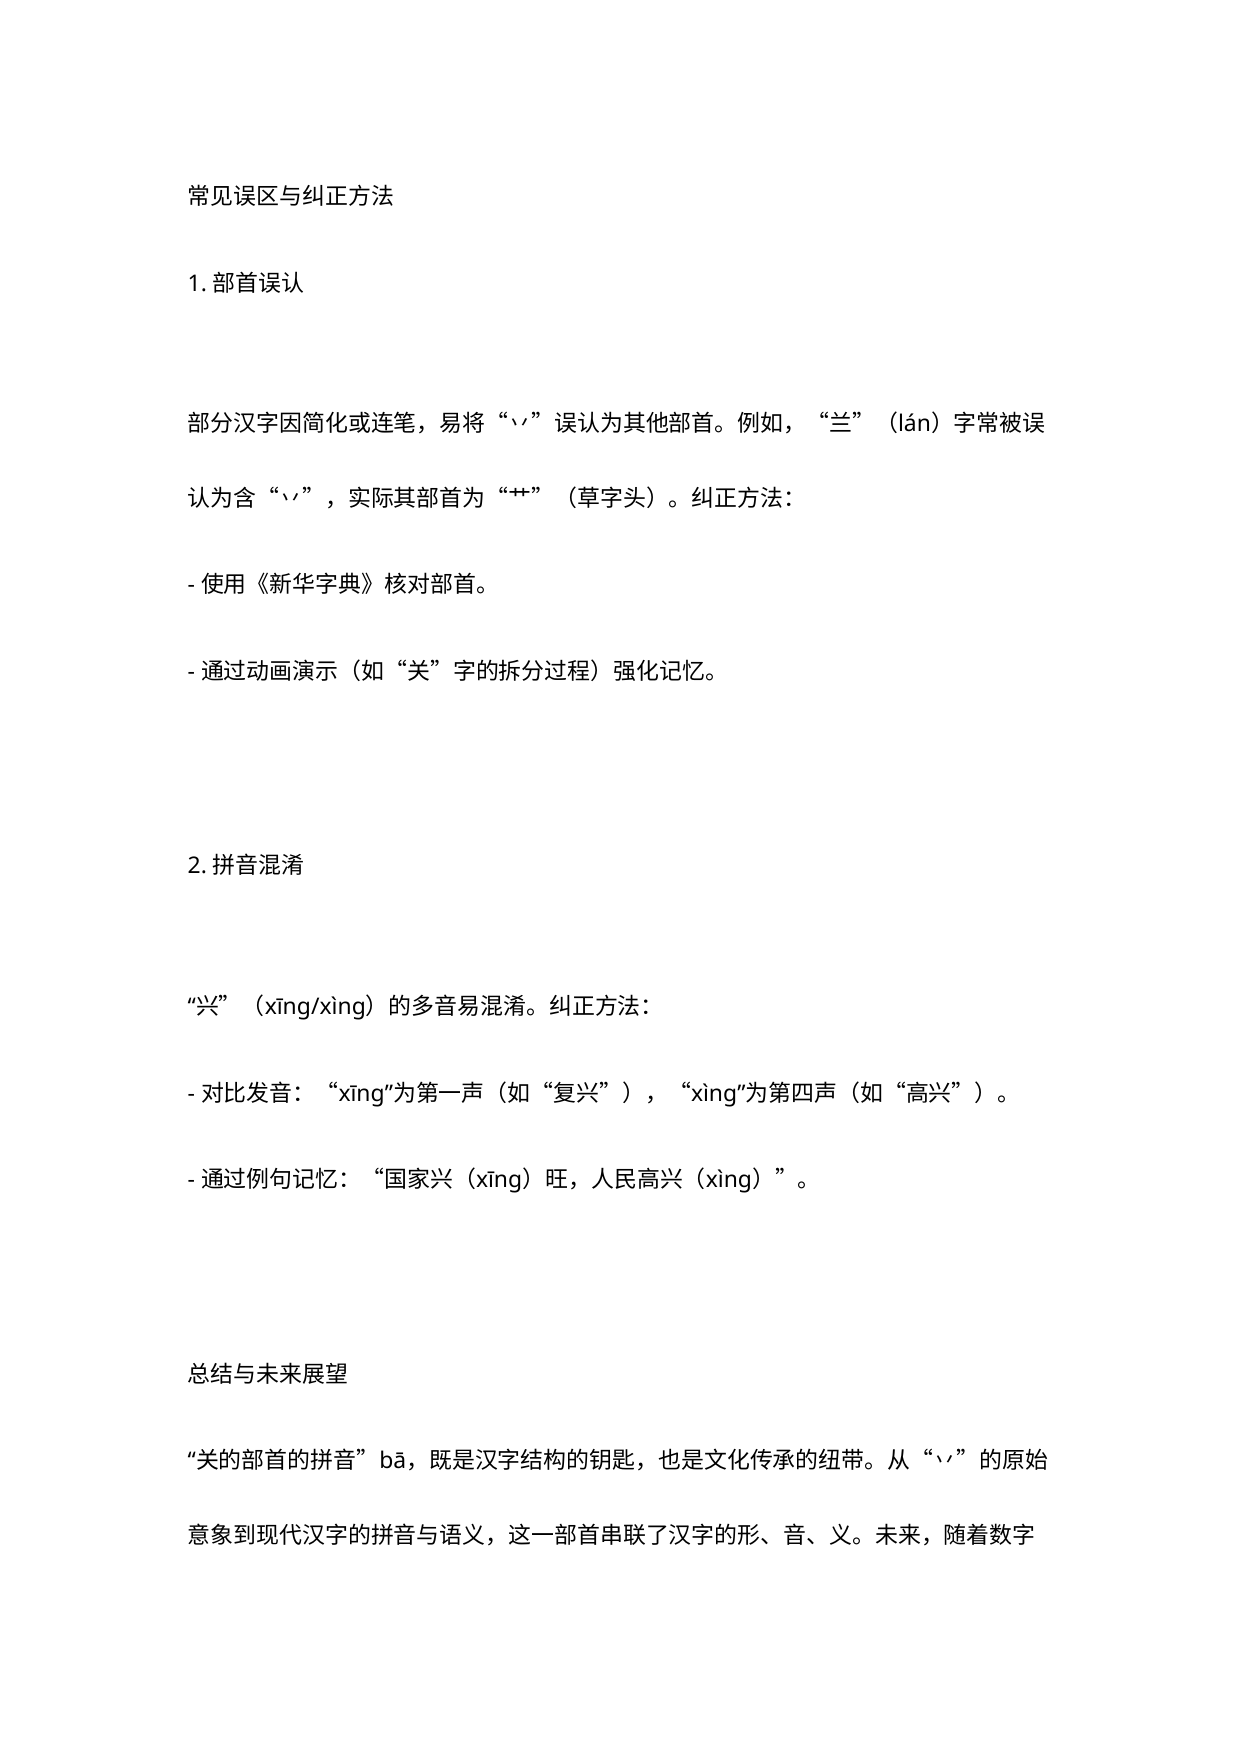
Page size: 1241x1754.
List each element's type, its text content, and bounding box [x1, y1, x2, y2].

text - 对比发音：“xīng”为第一声（如“复兴”），“xìng”为第四声（如“高兴”）。 [187, 1058, 1053, 1123]
text - 使用《新华字典》核对部首。 [187, 550, 1053, 615]
text - 通过例句记忆：“国家兴（xīng）旺，人民高兴（xìng）”。 [187, 1145, 1053, 1210]
text “兴”（xīng/xìng）的多音易混淆。纠正方法： [187, 972, 1053, 1037]
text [187, 1426, 1053, 1566]
text 总结与未来展望 [187, 1339, 1053, 1404]
text 部分汉字因简化或连笔，易将“丷”误认为其他部首。例如，“兰”（lán）字常被误认为含“丷”，实际其部首为“艹”（草字头）。纠正方法： [187, 389, 1053, 529]
text - 通过动画演示（如“关”字的拆分过程）强化记忆。 [187, 637, 1053, 702]
text 1. 部首误认 [187, 248, 1053, 313]
text 2. 拼音混淆 [187, 831, 1053, 896]
text 常见误区与纠正方法 [187, 162, 1053, 227]
